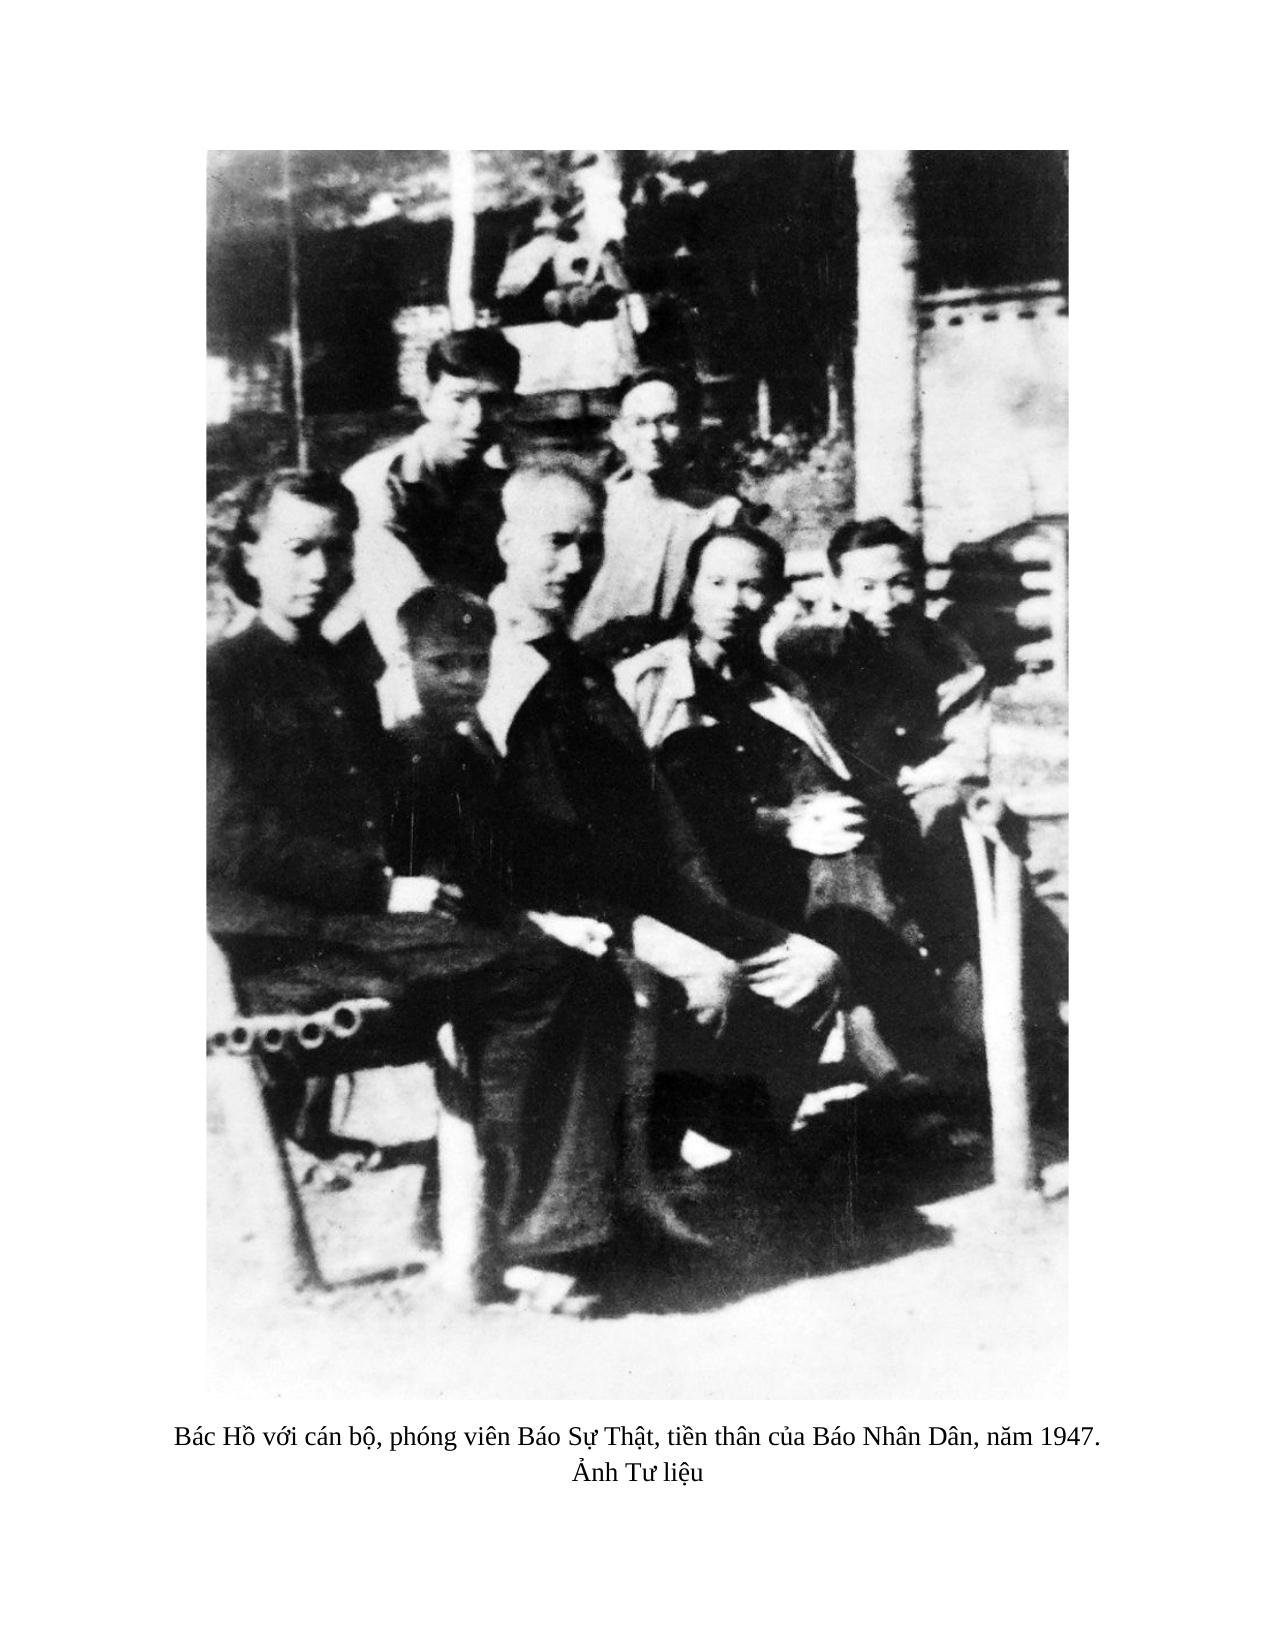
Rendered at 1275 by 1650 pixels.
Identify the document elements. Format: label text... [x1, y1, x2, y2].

text Bác Hồ với cán bộ, phóng viên Báo Sự Thật, tiền thân của Báo Nhân Dân, năm 1947. Ảnh Tư liệu [150, 1420, 1125, 1487]
picture [206, 150, 1069, 1400]
